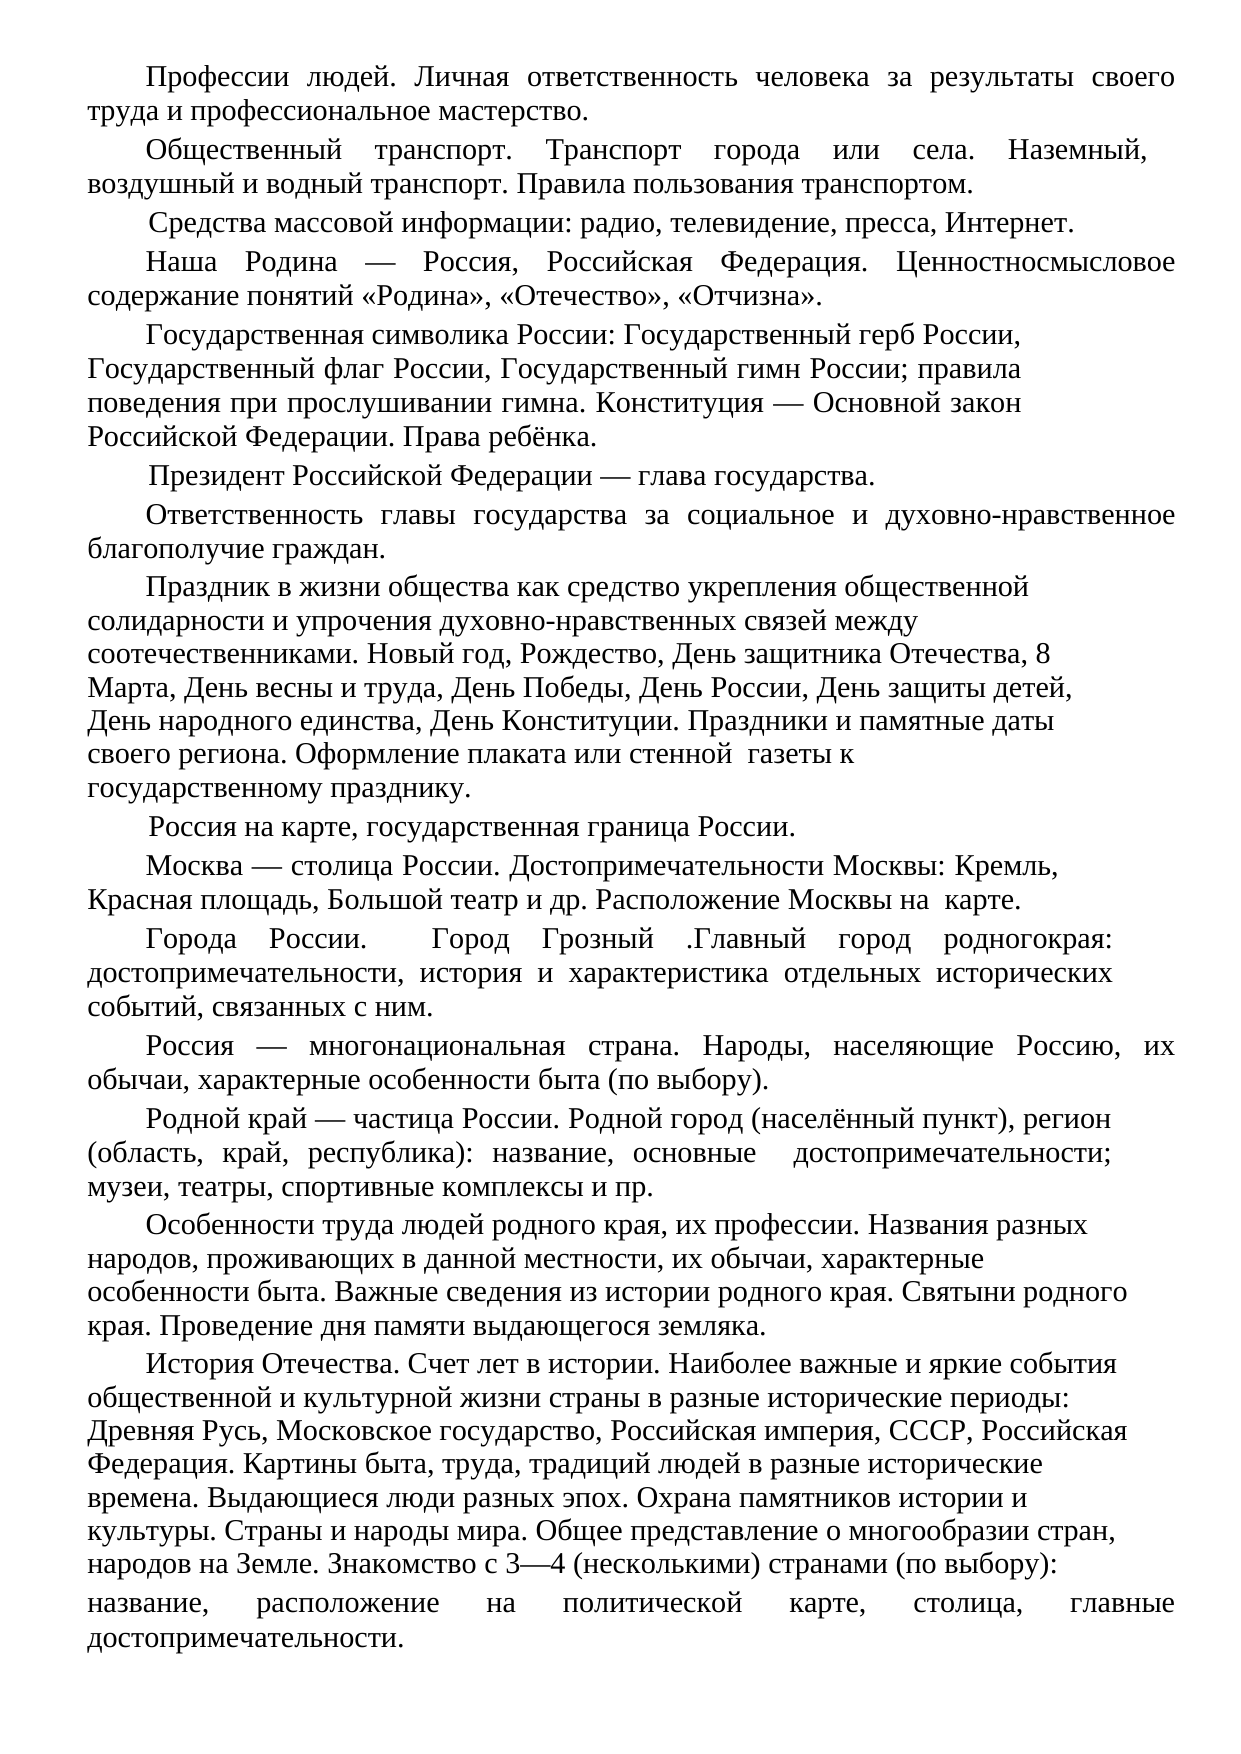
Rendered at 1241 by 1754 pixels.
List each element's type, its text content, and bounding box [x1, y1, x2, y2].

text Наша Родина — Россия, Российская Федерация. Ценностносмысловое содержание понятий «Родина», «Отечество», «Отчизна». [87, 244, 1176, 312]
text Президент Российской Федерации — глава государства. [148, 458, 1176, 492]
text Особенности труда людей родного края, их профессии. Названия разных народов, проживающих в данной местности, их обычаи, характерные особенности быта. Важные сведения из истории родного края. Святыни родного края. Проведение дня памяти выдающегося земляка. [87, 1208, 1152, 1341]
text Города России. Город Грозный .Главный город родногокрая: достопримечательности, история и характеристика отдельных исторических событий, связанных с ним. [87, 921, 1114, 1023]
text Москва — столица России. Достопримечательности Москвы: Кремль, Красная площадь, Большой театр и др. Расположение Москвы на карте. [87, 848, 1060, 916]
text Родной край — частица России. Родной город (населённый пункт), регион (область, край, республика): название, основные достопримечательности; музеи, театры, спортивные комплексы и пр. [87, 1101, 1113, 1203]
text Праздник в жизни общества как средство укрепления общественной солидарности и упрочения духовно-нравственных связей между соотечественниками. Новый год, Рождество, День защитника Отечества, 8 Марта, День весны и труда, День Победы, День России, День защиты детей, День народного единства, День Конституции. Праздники и памятные даты своего региона. Оформление плаката или стенной газеты к государственному празднику. [87, 570, 1078, 803]
text Средства массовой информации: радио, телевидение, пресса, Интернет. [148, 205, 1176, 239]
text название, расположение на политической карте, столица, главные достопримечательности. [87, 1586, 1176, 1654]
text Россия — многонациональная страна. Народы, населяющие Россию, их обычаи, характерные особенности быта (по выбору). [87, 1028, 1176, 1096]
text История Отечества. Счет лет в истории. Наиболее важные и яркие события общественной и культурной жизни страны в разные исторические периоды: Древняя Русь, Московское государство, Российская империя, СССР, Российская Федерация. Картины быта, труда, традиций людей в разные исторические времена. Выдающиеся люди разных эпох. Охрана памятников истории и культуры. Страны и народы мира. Общее представление о многообразии стран, народов на Земле. Знакомство с 3—4 (несколькими) странами (по выбору): [87, 1347, 1156, 1580]
text Общественный транспорт. Транспорт города или села. Наземный, воздушный и водный транспорт. Правила пользования транспортом. [87, 132, 1149, 200]
text Профессии людей. Личная ответственность человека за результаты своего труда и профессиональное мастерство. [87, 59, 1176, 127]
text Ответственность главы государства за социальное и духовно-нравственное благополучие граждан. [87, 497, 1176, 565]
text Государственная символика России: Государственный герб России, Государственный флаг России, Государственный гимн России; правила поведения при прослушивании гимна. Конституция — Основной закон Российской Федерации. Права ребёнка. [87, 317, 1022, 453]
text Россия на карте, государственная граница России. [148, 809, 1176, 843]
